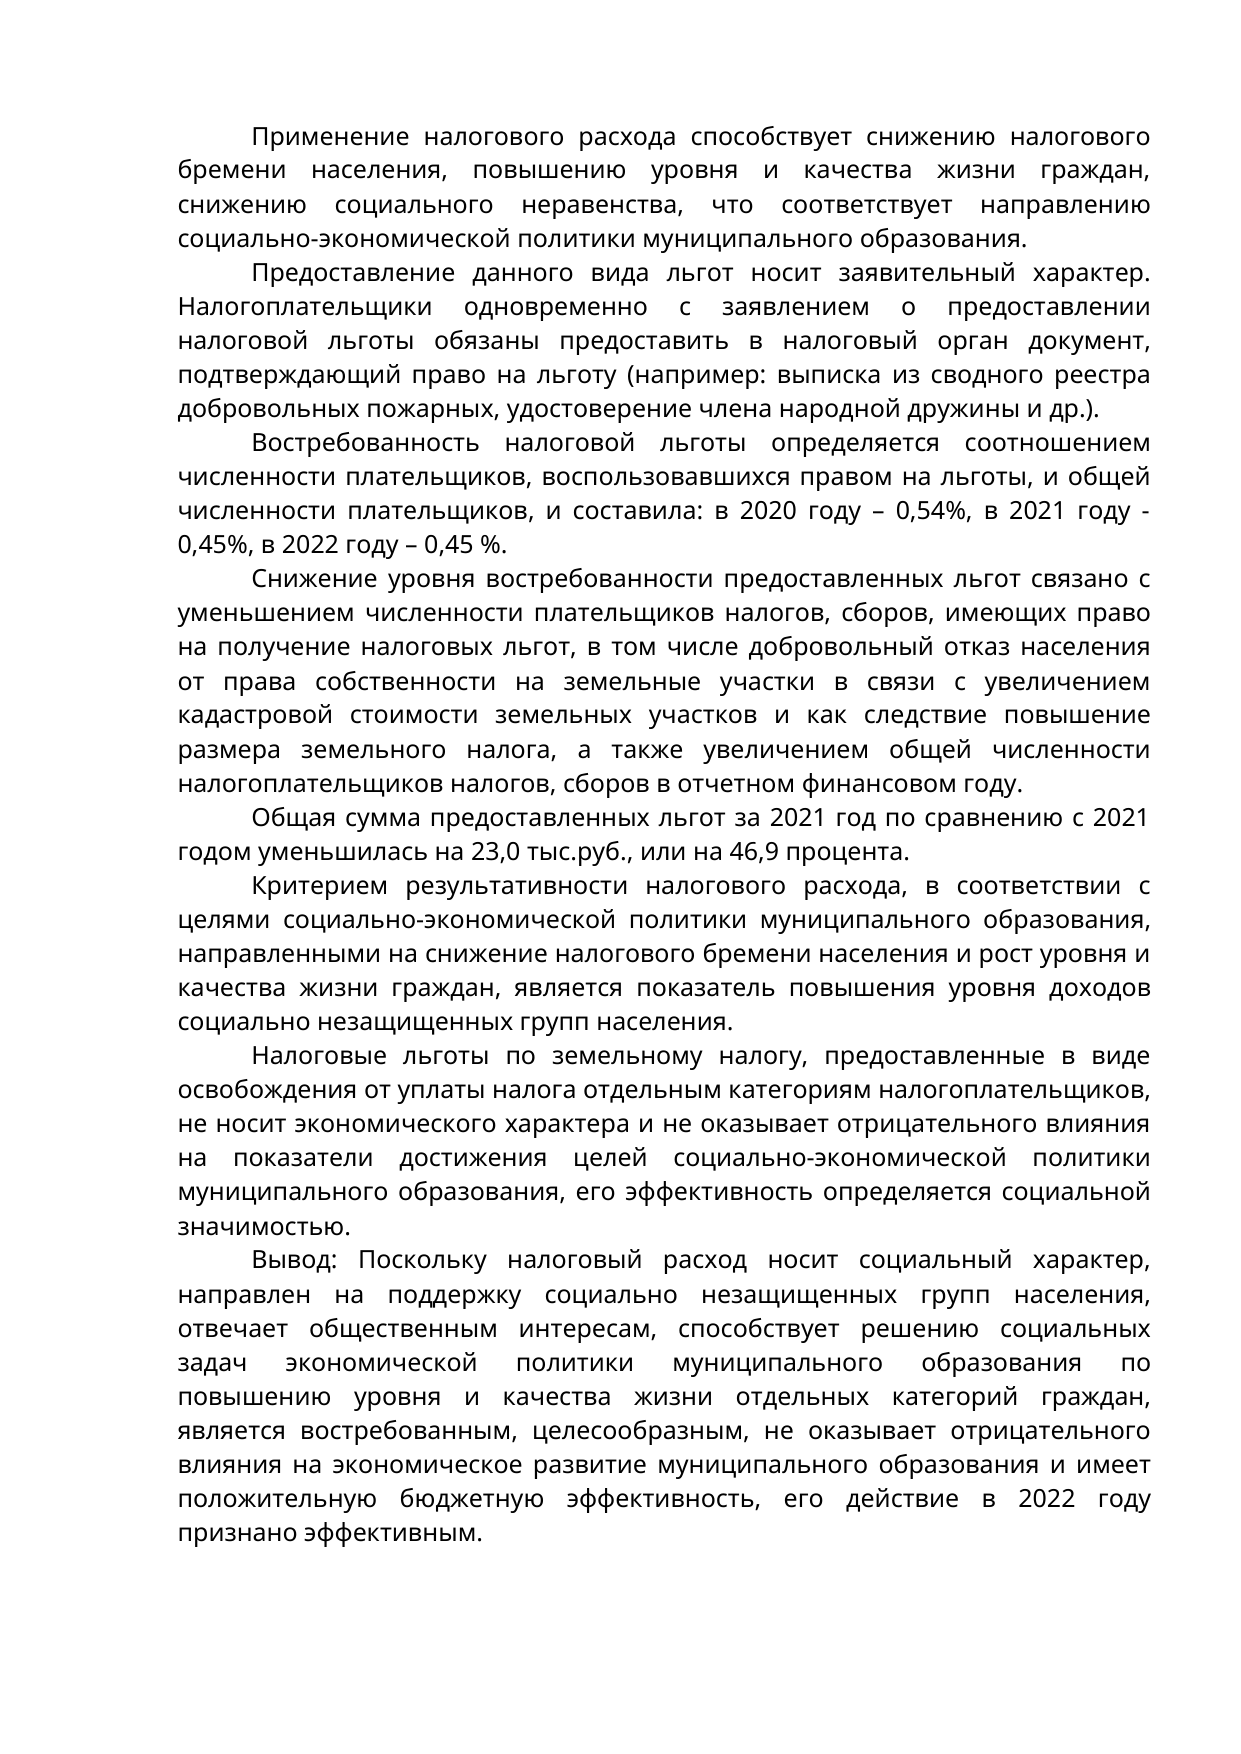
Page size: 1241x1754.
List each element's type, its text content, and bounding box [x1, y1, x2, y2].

list Вывод: Поскольку налоговый расход носит социальный характер, направлен на поддержку социально незащищенных групп населения, отвечает общественным интересам, способствует решению социальных задач экономической политики муниципального образования по повышению уровня и качества жизни отдельных категорий граждан, является востребованным, целесообразным, не оказывает отрицательного влияния на экономическое развитие муниципального образования и имеет положительную бюджетную эффективность, его действие в 2022 году признано эффективным. [177, 1242, 1152, 1549]
list Снижение уровня востребованности предоставленных льгот связано с уменьшением численности плательщиков налогов, сборов, имеющих право на получение налоговых льгот, в том числе добровольный отказ населения от права собственности на земельные участки в связи с увеличением кадастровой стоимости земельных участков и как следствие повышение размера земельного налога, а также увеличением общей численности налогоплательщиков налогов, сборов в отчетном финансовом году. [177, 561, 1152, 799]
list Применение налогового расхода способствует снижению налогового бремени населения, повышению уровня и качества жизни граждан, снижению социального неравенства, что соответствует направлению социально-экономической политики муниципального образования. [177, 118, 1152, 254]
list Востребованность налоговой льготы определяется соотношением численности плательщиков, воспользовавшихся правом на льготы, и общей численности плательщиков, и составила: в 2020 году – 0,54%, в 2021 году - 0,45%, в 2022 году – 0,45 %. [177, 425, 1152, 561]
list Налоговые льготы по земельному налогу, предоставленные в виде освобождения от уплаты налога отдельным категориям налогоплательщиков, не носит экономического характера и не оказывает отрицательного влияния на показатели достижения целей социально-экономической политики муниципального образования, его эффективность определяется социальной значимостью. [177, 1038, 1152, 1242]
list Общая сумма предоставленных льгот за 2021 год по сравнению с 2021 годом уменьшилась на 23,0 тыс.руб., или на 46,9 процента. [177, 799, 1152, 867]
list Критерием результативности налогового расхода, в соответствии с целями социально-экономической политики муниципального образования, направленными на снижение налогового бремени населения и рост уровня и качества жизни граждан, является показатель повышения уровня доходов социально незащищенных групп населения. [177, 867, 1152, 1038]
list Предоставление данного вида льгот носит заявительный характер. Налогоплательщики одновременно с заявлением о предоставлении налоговой льготы обязаны предоставить в налоговый орган документ, подтверждающий право на льготу (например: выписка из сводного реестра добровольных пожарных, удостоверение члена народной дружины и др.). [177, 254, 1152, 425]
